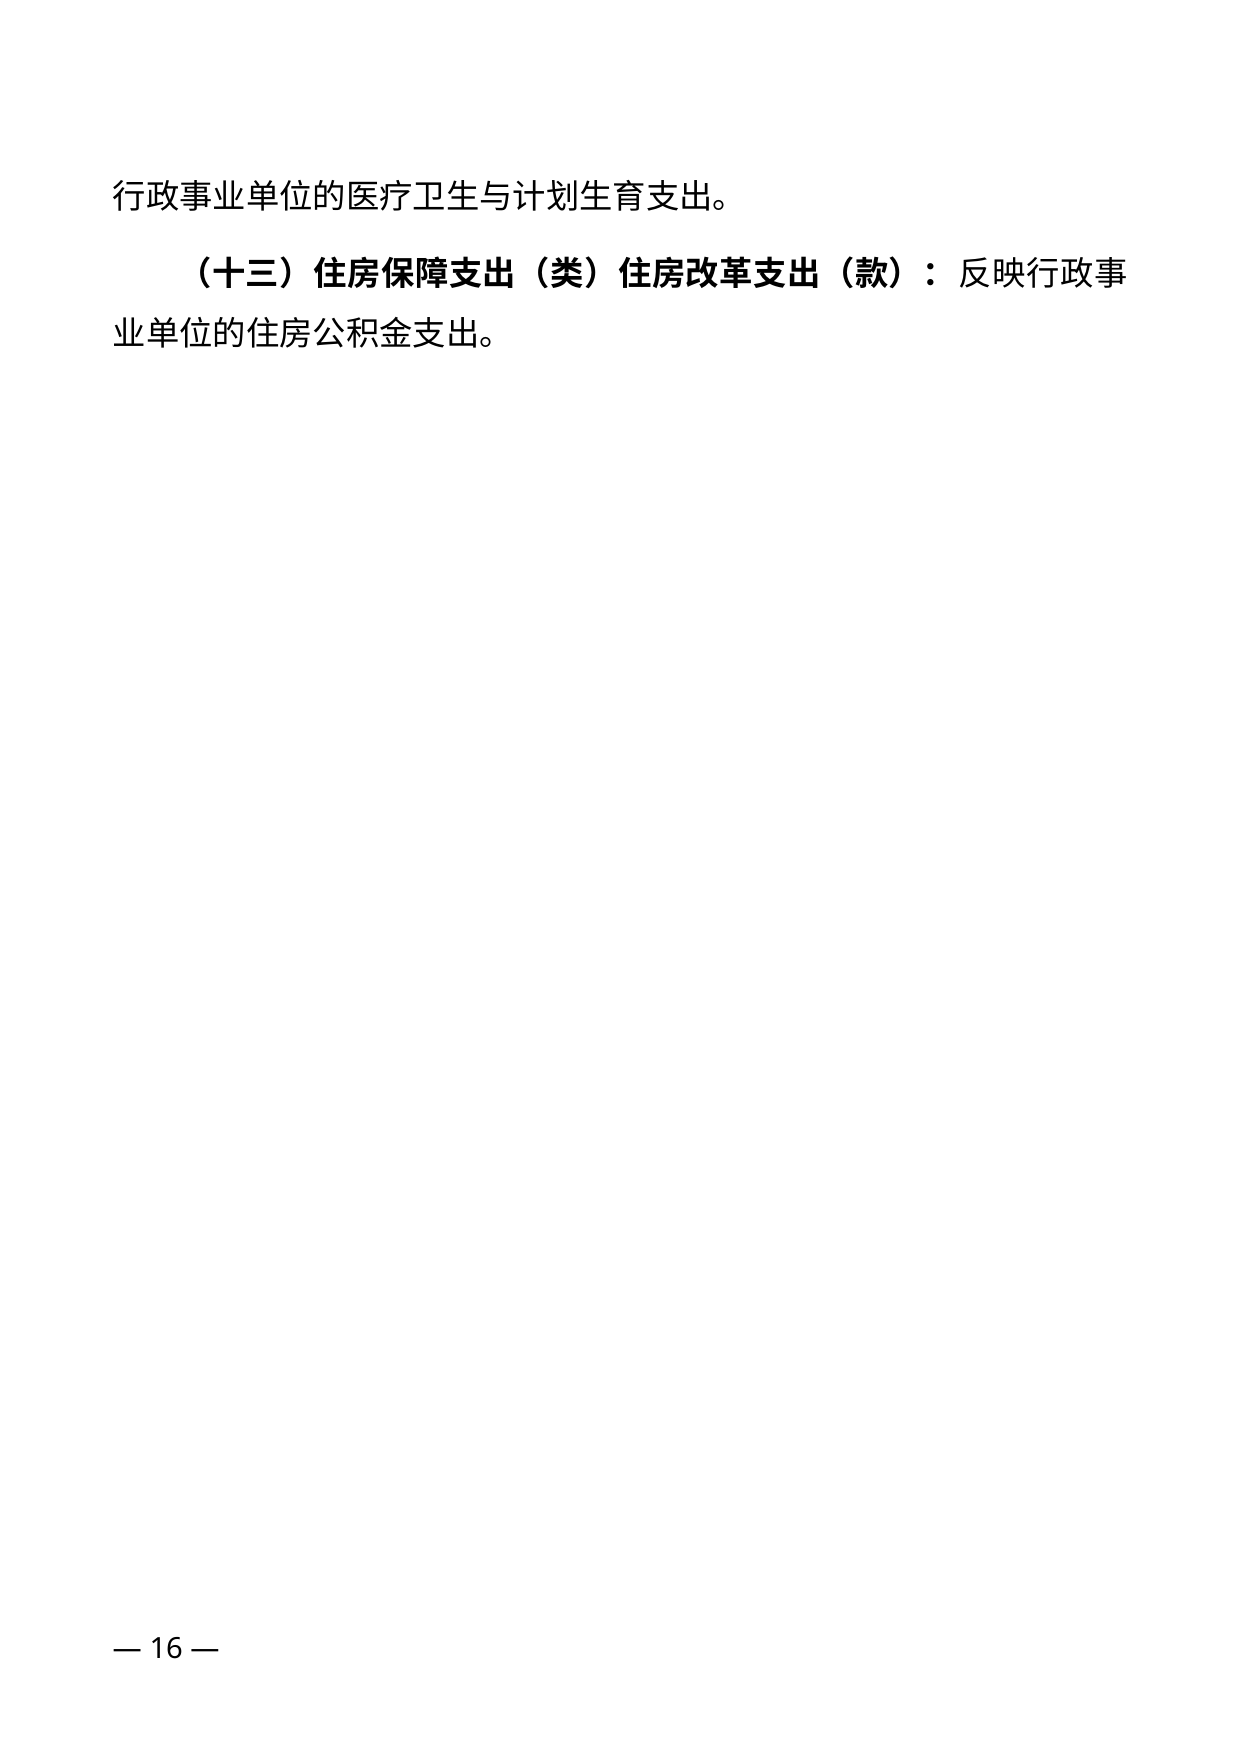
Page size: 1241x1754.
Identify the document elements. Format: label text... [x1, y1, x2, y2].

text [113, 162, 1128, 227]
text （十三）住房保障支出（类）住房改革支出（款）：反映行政事业单位的住房公积金支出。 [112, 237, 1128, 357]
